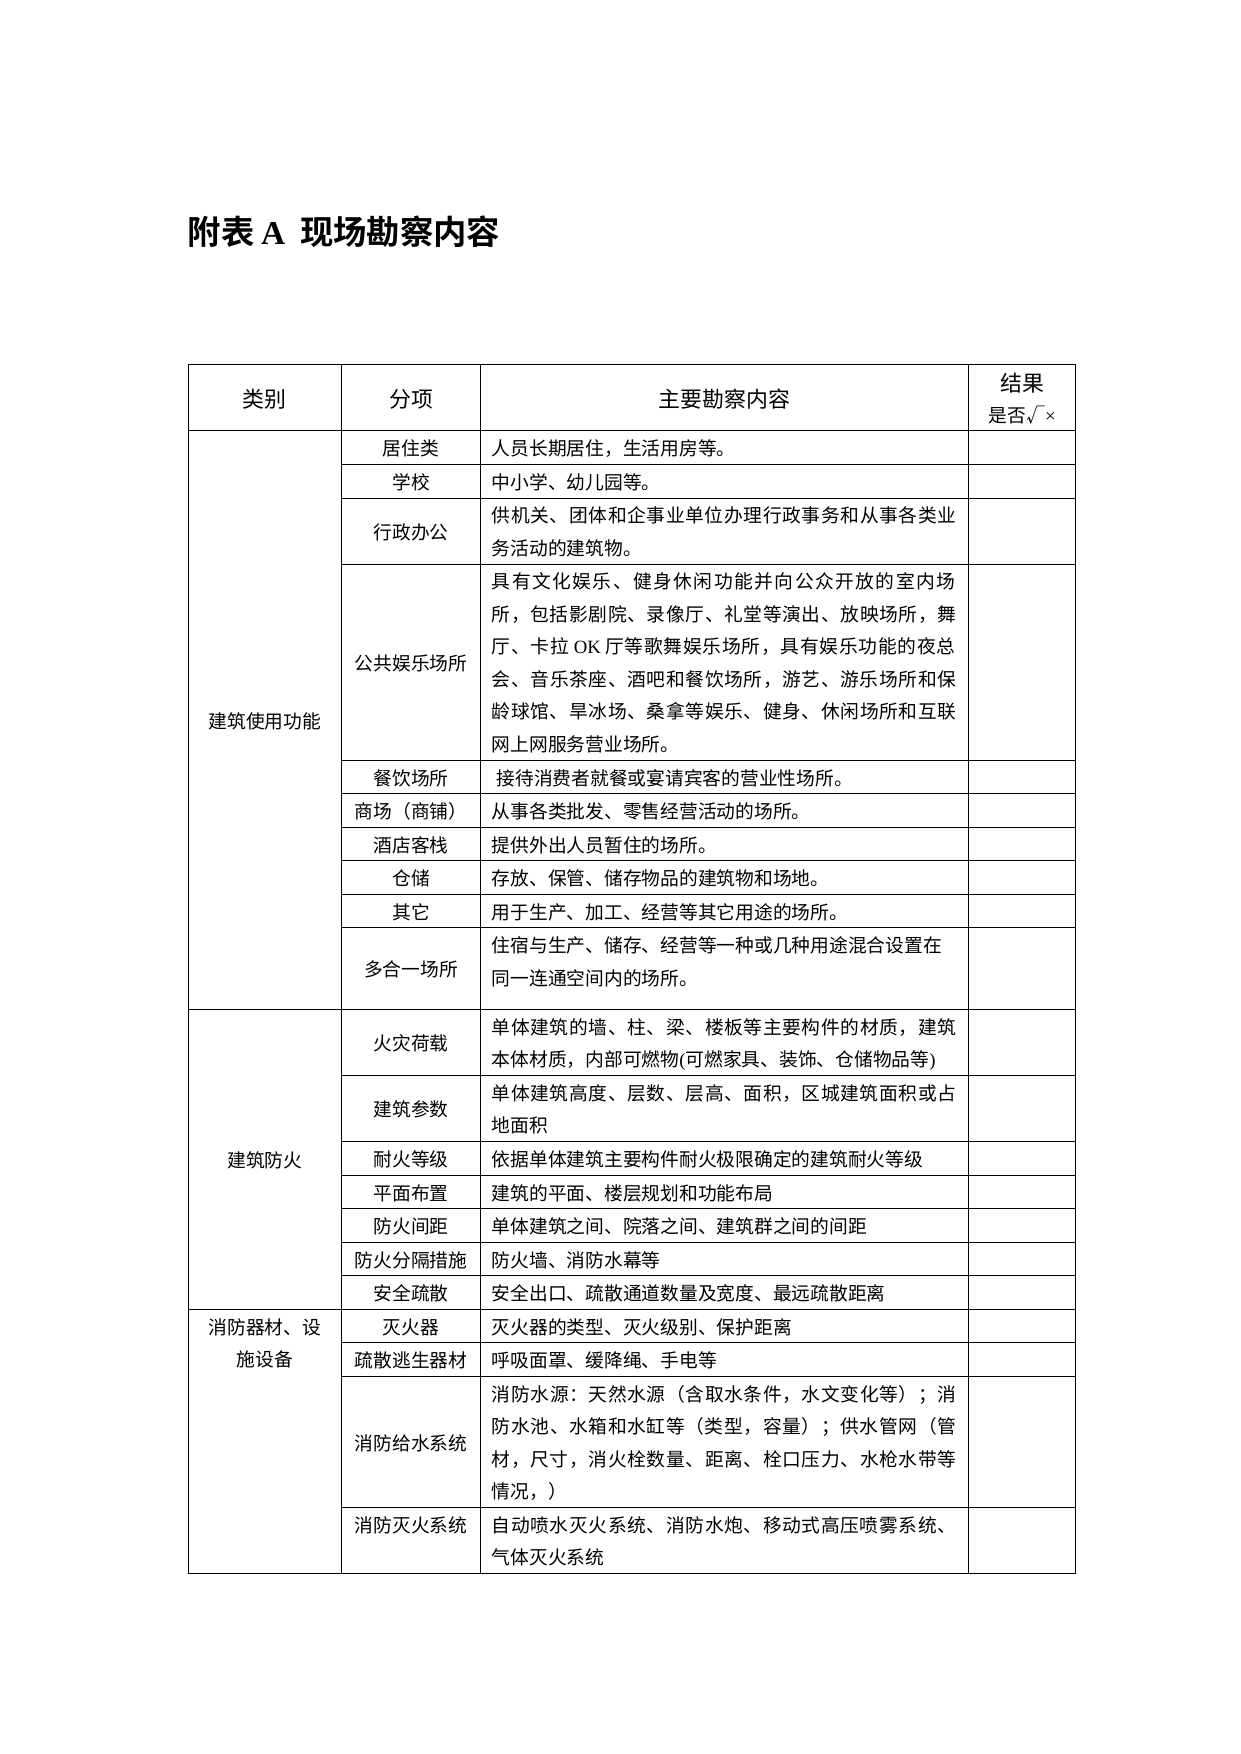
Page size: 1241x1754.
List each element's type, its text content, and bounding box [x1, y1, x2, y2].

table_cell 接待消费者就餐或宴请宾客的营业性场所。 [481, 761, 968, 793]
table_cell 用于生产、加工、经营等其它用途的场所。 [481, 895, 968, 927]
table_cell [969, 499, 1075, 563]
table_cell 消防器材、设施设备 [189, 1310, 341, 1573]
table_cell [969, 1276, 1075, 1309]
table_cell 餐饮场所 [342, 761, 480, 793]
table_cell 建筑参数 [342, 1076, 480, 1141]
table_cell [969, 861, 1075, 894]
table_cell 建筑使用功能 [189, 431, 341, 1009]
table_cell 灭火器 [342, 1310, 480, 1342]
table_cell [969, 1343, 1075, 1376]
table_cell [969, 828, 1075, 860]
table_cell [969, 465, 1075, 497]
table_cell 从事各类批发、零售经营活动的场所。 [481, 794, 968, 827]
table_cell [969, 794, 1075, 827]
table_cell [969, 1209, 1075, 1242]
table_cell [969, 761, 1075, 793]
table_cell [969, 928, 1075, 1009]
table_cell 商场（商铺） [342, 794, 480, 827]
table_cell [969, 1076, 1075, 1141]
table_cell [969, 1508, 1075, 1573]
table_cell 防火分隔措施 [342, 1243, 480, 1275]
table_cell 酒店客栈 [342, 828, 480, 860]
table_cell 消防水源：天然水源（含取水条件，水文变化等）；消防水池、水箱和水缸等（类型，容量）；供水管网（管材，尺寸，消火栓数量、距离、栓口压力、水枪水带等情况，） [481, 1377, 968, 1507]
table_cell [969, 565, 1075, 759]
table_cell 中小学、幼儿园等。 [481, 465, 968, 497]
table_cell 存放、保管、储存物品的建筑物和场地。 [481, 861, 968, 894]
table_cell 安全出口、疏散通道数量及宽度、最远疏散距离 [481, 1276, 968, 1309]
table_cell [969, 895, 1075, 927]
table_cell 建筑防火 [189, 1010, 341, 1309]
table_cell 防火间距 [342, 1209, 480, 1242]
table_cell 平面布置 [342, 1176, 480, 1208]
table_cell 防火墙、消防水幕等 [481, 1243, 968, 1275]
table_cell 依据单体建筑主要构件耐火极限确定的建筑耐火等级 [481, 1142, 968, 1174]
table_cell 耐火等级 [342, 1142, 480, 1174]
table_cell [969, 1377, 1075, 1507]
table_cell 单体建筑高度、层数、层高、面积，区城建筑面积或占地面积 [481, 1076, 968, 1141]
table_cell 公共娱乐场所 [342, 565, 480, 759]
table_cell 人员长期居住，生活用房等。 [481, 431, 968, 464]
table_cell 呼吸面罩、缓降绳、手电等 [481, 1343, 968, 1376]
table_cell 住宿与生产、储存、经营等一种或几种用途混合设置在同一连通空间内的场所。 [481, 928, 968, 1009]
table_cell 供机关、团体和企事业单位办理行政事务和从事各类业务活动的建筑物。 [481, 499, 968, 563]
table_cell 多合一场所 [342, 928, 480, 1009]
table_cell 具有文化娱乐、健身休闲功能并向公众开放的室内场所，包括影剧院、录像厅、礼堂等演出、放映场所，舞厅、卡拉OK厅等歌舞娱乐场所，具有娱乐功能的夜总会、音乐茶座、酒吧和餐饮场所，游艺、游乐场所和保龄球馆、旱冰场、桑拿等娱乐、健身、休闲场所和互联网上网服务营业场所。 [481, 565, 968, 759]
table_cell 火灾荷载 [342, 1010, 480, 1075]
table_cell 建筑的平面、楼层规划和功能布局 [481, 1176, 968, 1208]
table_cell 自动喷水灭火系统、消防水炮、移动式高压喷雾系统、气体灭火系统 [481, 1508, 968, 1573]
table_cell 其它 [342, 895, 480, 927]
table_cell 单体建筑的墙、柱、梁、楼板等主要构件的材质，建筑本体材质，内部可燃物(可燃家具、装饰、仓储物品等) [481, 1010, 968, 1075]
table_header 类别 [189, 365, 341, 430]
subtitle 附表A 现场勘察内容 [187, 197, 1053, 262]
table_cell [969, 1310, 1075, 1342]
table_header 分项 [342, 365, 480, 430]
table_cell 消防给水系统 [342, 1377, 480, 1507]
table_cell 消防灭火系统 [342, 1508, 480, 1573]
table_cell [969, 1176, 1075, 1208]
table_cell 学校 [342, 465, 480, 497]
table_cell 单体建筑之间、院落之间、建筑群之间的间距 [481, 1209, 968, 1242]
table_cell [969, 1243, 1075, 1275]
table_cell 仓储 [342, 861, 480, 894]
table_cell 灭火器的类型、灭火级别、保护距离 [481, 1310, 968, 1342]
table_cell [969, 431, 1075, 464]
table_cell 居住类 [342, 431, 480, 464]
table_cell 提供外出人员暂住的场所。 [481, 828, 968, 860]
table_cell [969, 1142, 1075, 1174]
table_cell 安全疏散 [342, 1276, 480, 1309]
table_header 主要勘察内容 [481, 365, 968, 430]
table_header 结果 是否√× [969, 365, 1075, 430]
table_cell [969, 1010, 1075, 1075]
table_cell 行政办公 [342, 499, 480, 563]
table_cell 疏散逃生器材 [342, 1343, 480, 1376]
